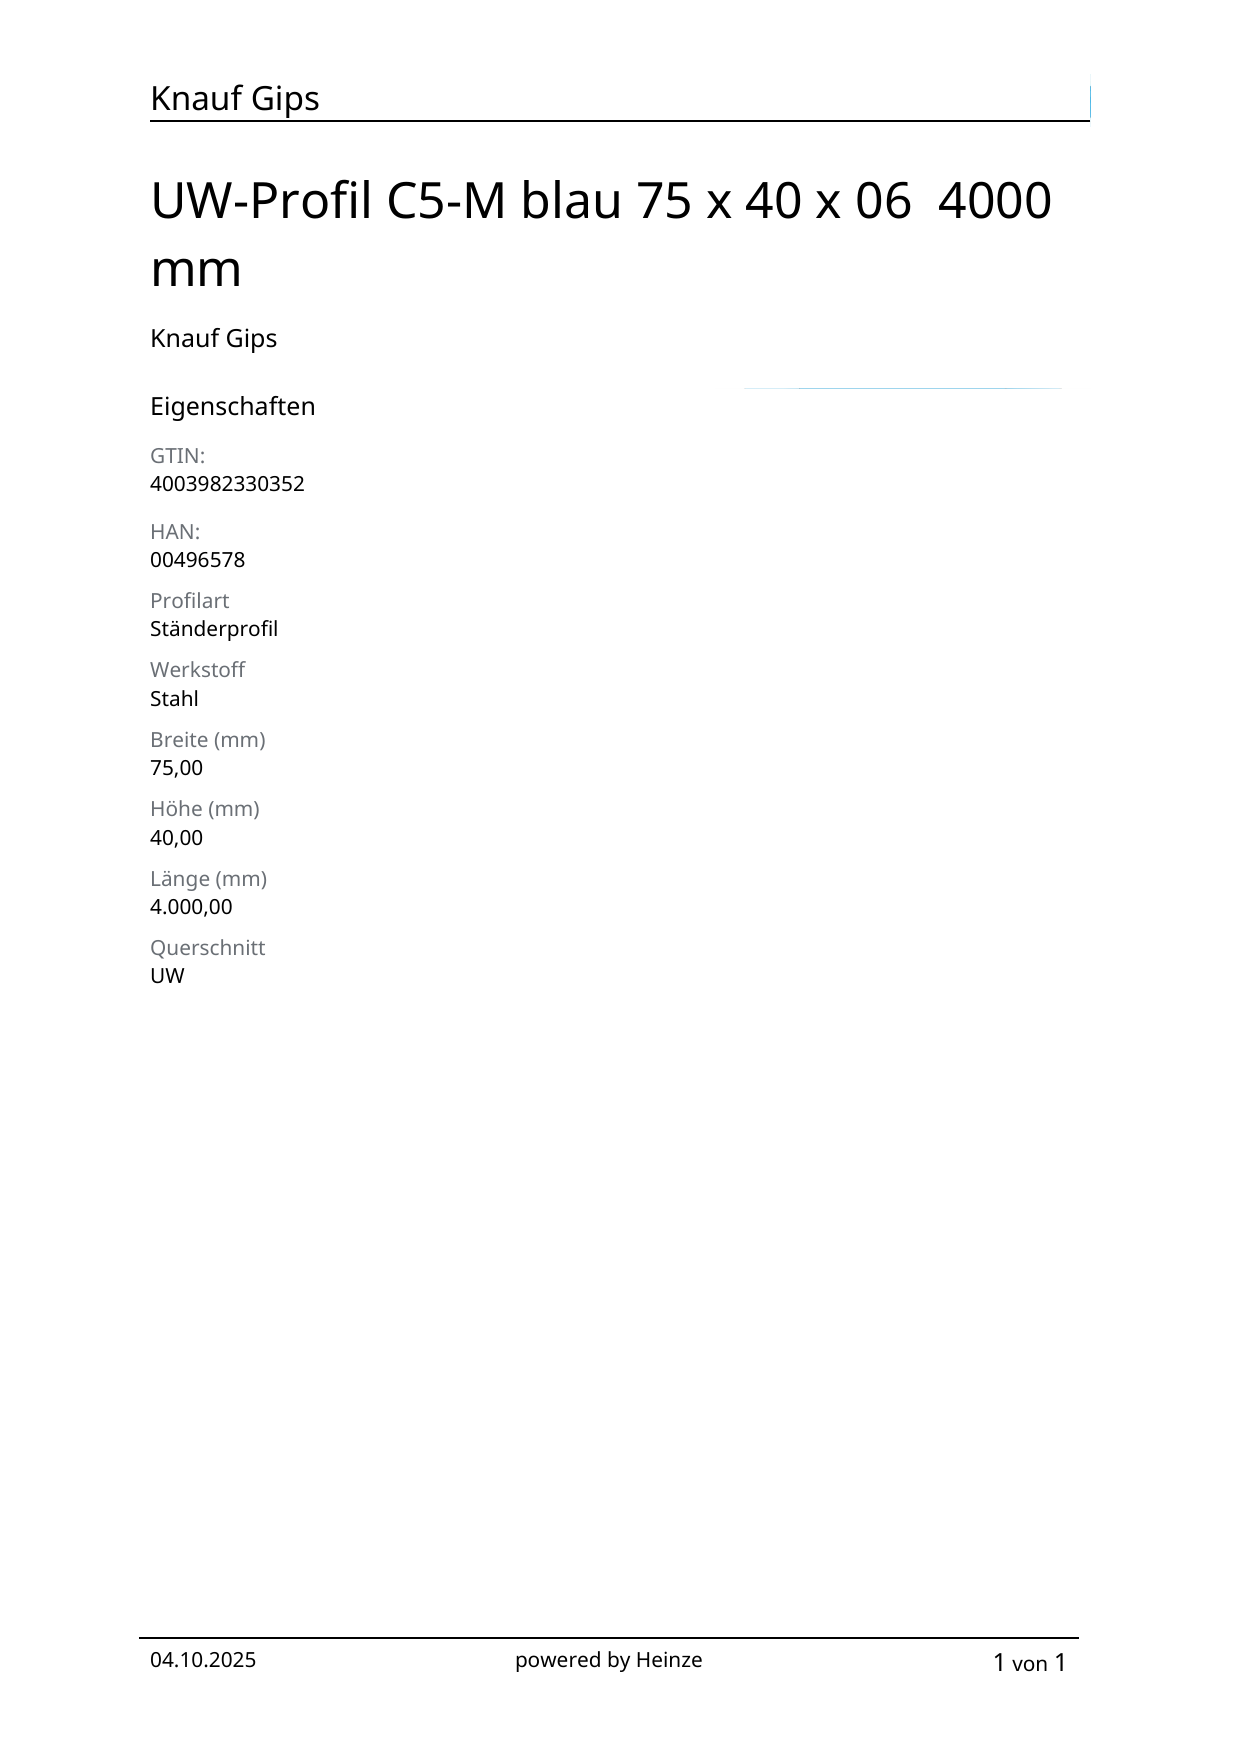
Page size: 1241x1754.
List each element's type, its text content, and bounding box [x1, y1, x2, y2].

text Eigenschaften [150, 388, 1090, 422]
text UW [150, 961, 1090, 990]
text 40,00 [150, 823, 1090, 851]
text Länge (mm) [150, 864, 1090, 892]
text HAN: [150, 517, 1090, 545]
text Profilart [150, 586, 1090, 614]
text 4003982330352 [150, 469, 1090, 498]
text UW-Profil C5-M blau 75 x 40 x 06 4000 mm [150, 165, 1090, 301]
text GTIN: [150, 441, 1090, 469]
text Knauf Gips [150, 320, 1090, 354]
text 00496578 [150, 545, 1090, 574]
text 4.000,00 [150, 892, 1090, 921]
text Breite (mm) [150, 725, 1090, 753]
text Höhe (mm) [150, 794, 1090, 823]
text 75,00 [150, 753, 1090, 782]
text Ständerprofil [150, 614, 1090, 643]
text Stahl [150, 684, 1090, 712]
text Querschnitt [150, 933, 1090, 961]
text Werkstoff [150, 656, 1090, 684]
